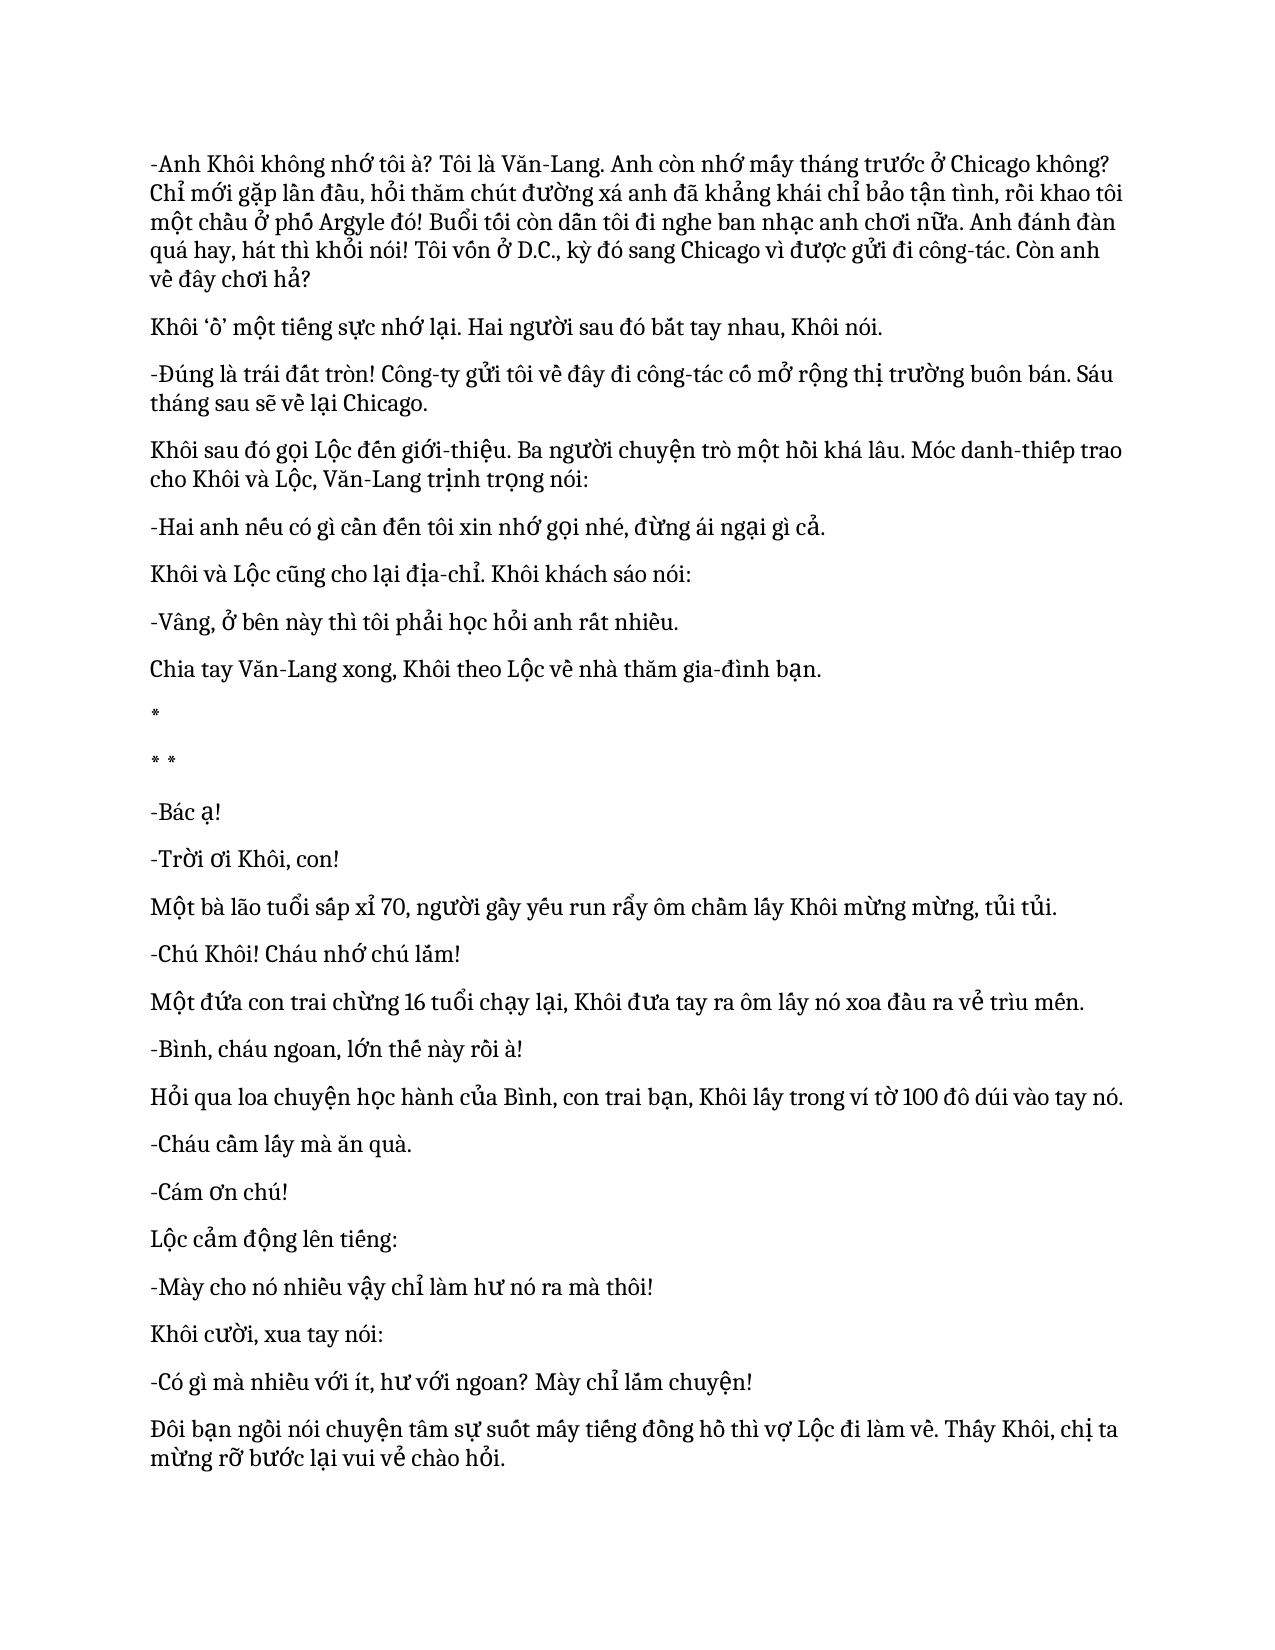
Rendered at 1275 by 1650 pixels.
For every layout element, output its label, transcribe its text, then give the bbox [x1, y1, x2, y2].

text Một đứa con trai chừng 16 tuổi chạy lại, Khôi đưa tay ra ôm lấy nó xoa đầu ra vẻ trìu mến. [150, 987, 1125, 1016]
text * [150, 702, 1125, 731]
text * * [150, 750, 1125, 779]
text -Vâng, ở bên này thì tôi phải học hỏi anh rất nhiều. [150, 607, 1125, 636]
text -Bình, cháu ngoan, lớn thế này rồi à! [150, 1035, 1125, 1064]
text Khôi cười, xua tay nói: [150, 1320, 1125, 1349]
text Đôi bạn ngồi nói chuyện tâm sự suốt mấy tiếng đồng hồ thì vợ Lộc đi làm về. Thấy Khôi, chị ta mừng rỡ bước lại vui vẻ chào hỏi. [150, 1415, 1125, 1472]
text Một bà lão tuổi sấp xỉ 70, người gầy yếu run rẩy ôm chầm lấy Khôi mừng mừng, tủi tủi. [150, 892, 1125, 921]
text -Đúng là trái đất tròn! Công-ty gửi tôi về đây đi công-tác cố mở rộng thị trường buôn bán. Sáu tháng sau sẽ về lại Chicago. [150, 360, 1125, 417]
text -Bác ạ! [150, 797, 1125, 826]
text -Cháu cầm lấy mà ăn quà. [150, 1130, 1125, 1159]
text -Hai anh nếu có gì cần đến tôi xin nhớ gọi nhé, đừng ái ngại gì cả. [150, 512, 1125, 541]
text Khôi sau đó gọi Lộc đến giới-thiệu. Ba người chuyện trò một hồi khá lâu. Móc danh-thiếp trao cho Khôi và Lộc, Văn-Lang trịnh trọng nói: [150, 436, 1125, 494]
text -Mày cho nó nhiều vậy chỉ làm hư nó ra mà thôi! [150, 1272, 1125, 1301]
text Khôi và Lộc cũng cho lại địa-chỉ. Khôi khách sáo nói: [150, 560, 1125, 589]
text -Trời ơi Khôi, con! [150, 845, 1125, 874]
text Chia tay Văn-Lang xong, Khôi theo Lộc về nhà thăm gia-đình bạn. [150, 655, 1125, 684]
text -Có gì mà nhiều với ít, hư với ngoan? Mày chỉ lắm chuyện! [150, 1367, 1125, 1396]
text Hỏi qua loa chuyện học hành của Bình, con trai bạn, Khôi lấy trong ví tờ 100 đô dúi vào tay nó. [150, 1082, 1125, 1111]
text -Cám ơn chú! [150, 1177, 1125, 1206]
text Khôi ‘ồ’ một tiếng sực nhớ lại. Hai người sau đó bắt tay nhau, Khôi nói. [150, 312, 1125, 341]
text -Anh Khôi không nhớ tôi à? Tôi là Văn-Lang. Anh còn nhớ mấy tháng trước ở Chicago không? Chỉ mới gặp lần đầu, hỏi thăm chút đường xá anh đã khảng khái chỉ bảo tận tình, rồi khao tôi một chầu ở phố Argyle đó! Buổi tối còn dẫn tôi đi nghe ban nhạc anh chơi nữa. Anh đánh đàn quá hay, hát thì khỏi nói! Tôi vốn ở D.C., kỳ đó sang Chicago vì được gửi đi công-tác. Còn anh về đây chơi hả? [150, 150, 1125, 294]
text Lộc cảm động lên tiếng: [150, 1225, 1125, 1254]
text -Chú Khôi! Cháu nhớ chú lắm! [150, 940, 1125, 969]
